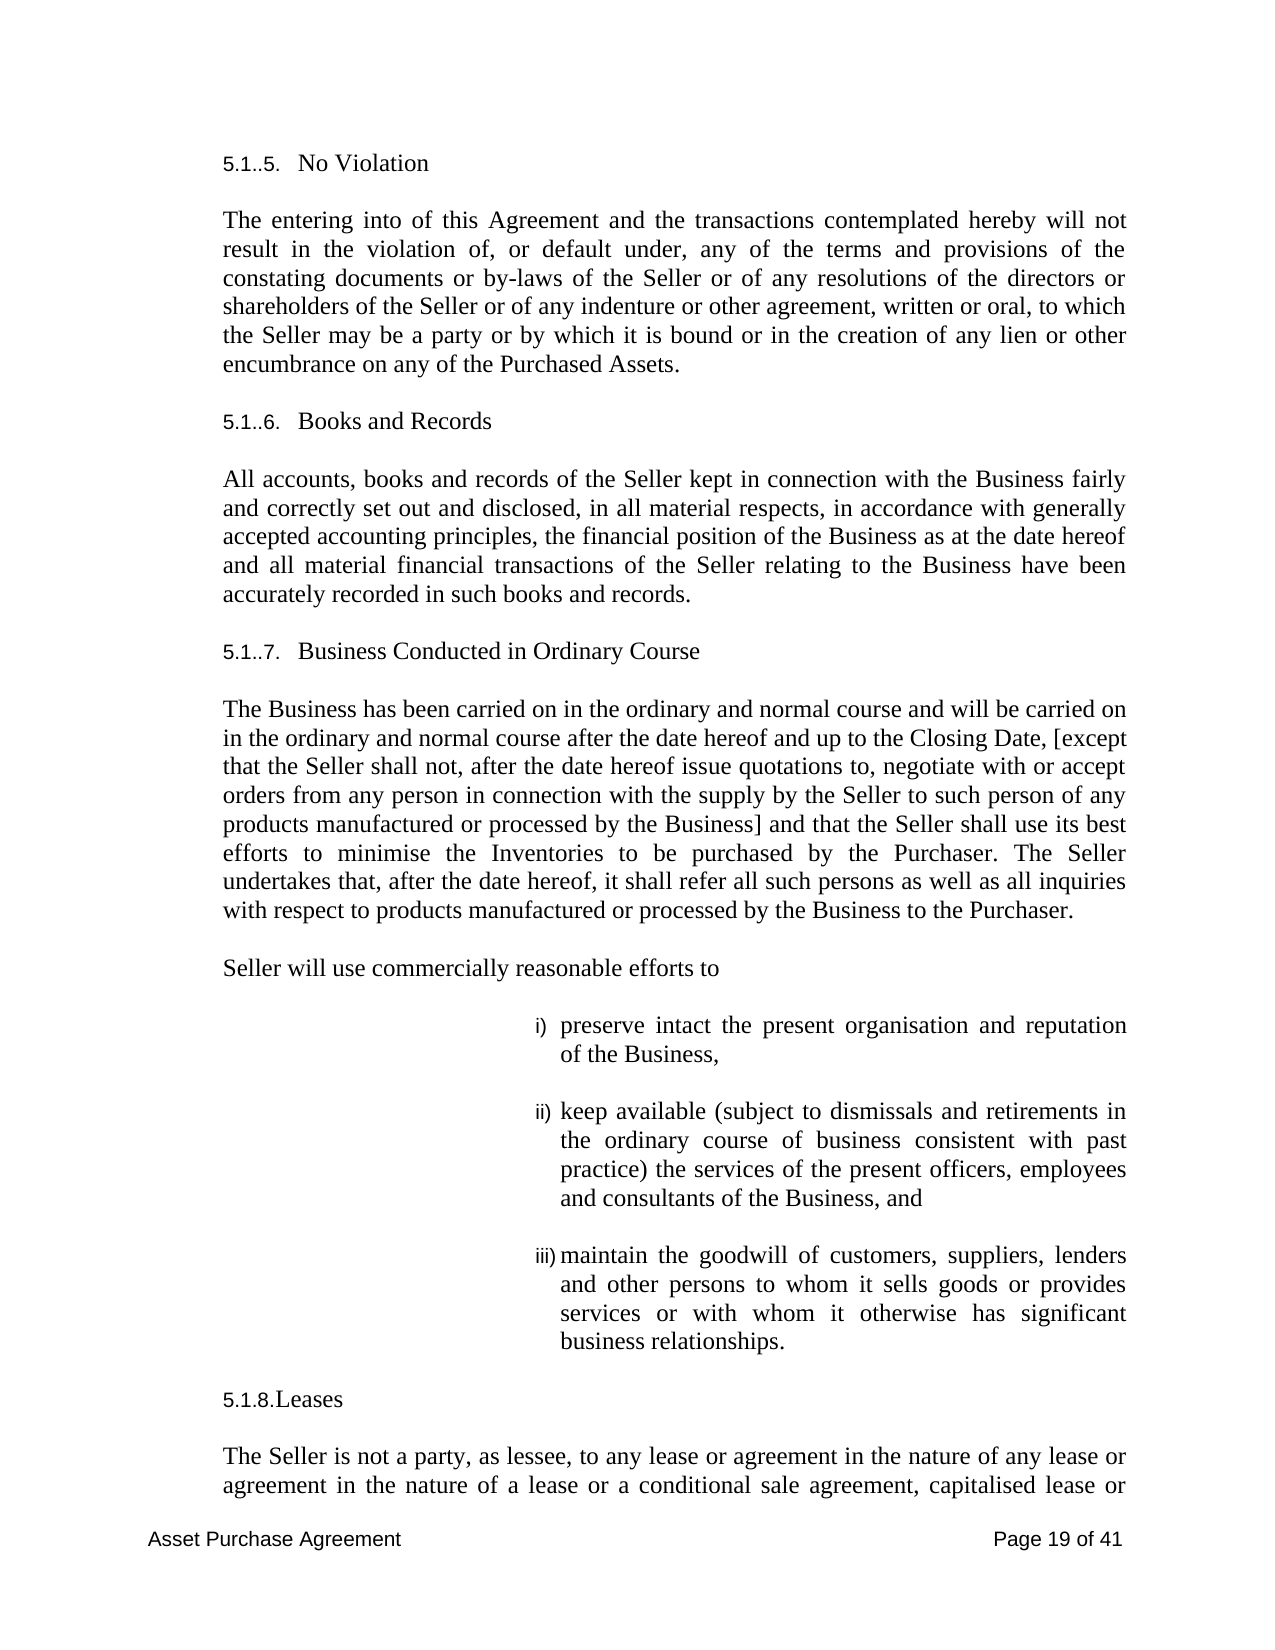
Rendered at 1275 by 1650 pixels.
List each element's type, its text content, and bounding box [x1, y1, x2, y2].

list maintain the goodwill of customers, suppliers, lenders and other persons to whom it sells goods or provides services or with whom it otherwise has significant business relationships. [535, 1240, 1127, 1355]
list Books and Records [223, 406, 1127, 435]
list preserve intact the present organisation and reputation of the Business, [535, 1010, 1127, 1068]
text All accounts, books and records of the Seller kept in connection with the Business fairly and correctly set out and disclosed, in all material respects, in accordance with generally accepted accounting principles, the financial position of the Business as at the date hereof and all material financial transactions of the Seller relating to the Business have been accurately recorded in such books and records. [223, 464, 1127, 608]
text The Business has been carried on in the ordinary and normal course and will be carried on in the ordinary and normal course after the date hereof and up to the Closing Date, [except that the Seller shall not, after the date hereof issue quotations to, negotiate with or accept orders from any person in connection with the supply by the Seller to such person of any products manufactured or processed by the Business] and that the Seller shall use its best efforts to minimise the Inventories to be purchased by the Purchaser. The Seller undertakes that, after the date hereof, it shall refer all such persons as well as all inquiries with respect to products manufactured or processed by the Business to the Purchaser. [223, 694, 1127, 924]
text Seller will use commercially reasonable efforts to [223, 953, 1127, 981]
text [223, 1441, 1127, 1499]
list No Violation [223, 148, 1127, 176]
text The entering into of this Agreement and the transactions contemplated hereby will not result in the violation of, or default under, any of the terms and provisions of the constating documents or by-laws of the Seller or of any resolutions of the directors or shareholders of the Seller or of any indenture or other agreement, written or oral, to which the Seller may be a party or by which it is bound or in the creation of any lien or other encumbrance on any of the Purchased Assets. [223, 205, 1127, 378]
list Business Conducted in Ordinary Course [223, 636, 1127, 665]
list Leases [223, 1384, 1127, 1413]
list keep available (subject to dismissals and retirements in the ordinary course of business consistent with past practice) the services of the present officers, employees and consultants of the Business, and [535, 1096, 1127, 1211]
